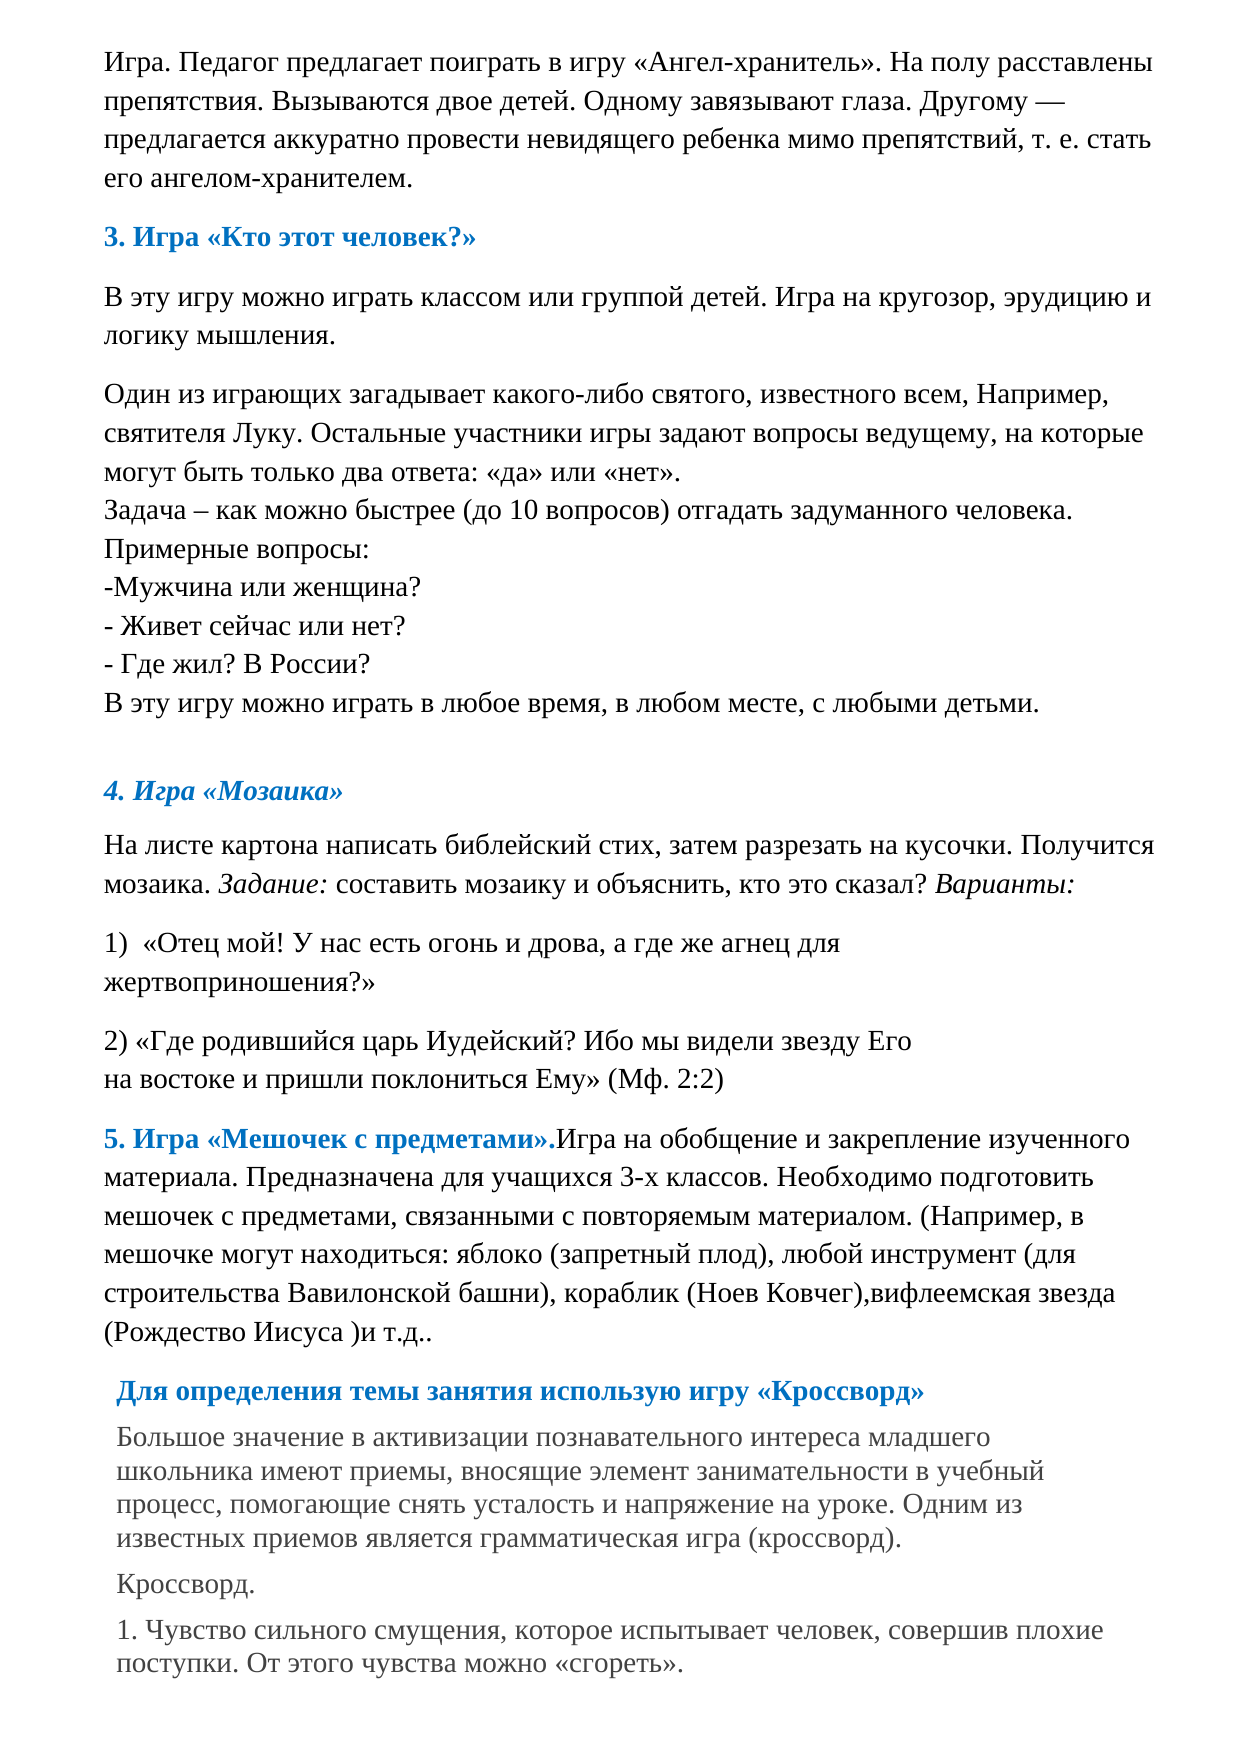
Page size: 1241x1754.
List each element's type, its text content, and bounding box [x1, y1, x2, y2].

text 1) «Отец мой! У нас есть огонь и дрова, а где же агнец для жертвоприношения?» [103, 925, 1167, 997]
text Игра. Педагог предлагает поиграть в игру «Ангел-хранитель». На полу расставлены препятствия. Вызываются двое детей. Одному завязывают глаза. Другому — предлагается аккуратно провести невидящего ребенка мимо препятствий, т. е. стать его ангелом-хранителем. [103, 44, 1167, 193]
text Кроссворд. [116, 1566, 1120, 1599]
text - Где жил? В России? [103, 646, 1167, 680]
text В эту игру можно играть классом или группой детей. Игра на кругозор, эрудицию и логику мышления. [103, 279, 1167, 351]
text -Мужчина или женщина? [103, 569, 1167, 603]
text Примерные вопросы: [103, 531, 1167, 564]
text Один из играющих загадывает какого-либо святого, известного всем, Например, святителя Луку. Остальные участники игры задают вопросы ведущему, на которые могут быть только два ответа: «да» или «нет». [103, 377, 1167, 487]
text 1. Чувство сильного смущения, которое испытывает человек, совершив плохие поступки. От этого чувства можно «сгореть». [116, 1612, 1120, 1679]
text Для определения темы занятия использую игру «Кроссворд» [116, 1373, 1120, 1407]
text 4. Игра «Мозаика» [103, 773, 1167, 806]
text 5. Игра «Мешочек с предметами».Игра на обобщение и закрепление изученного материала. Предназначена для учащихся 3-х классов. Необходимо подготовить мешочек с предметами, связанными с повторяемым материалом. (Например, в мешочке могут находиться: яблоко (запретный плод), любой инструмент (для строительства Вавилонской башни), кораблик (Ноев Ковчег),вифлеемская звезда (Рождество Иисуса )и т.д.. [103, 1121, 1167, 1347]
text Большое значение в активизации познавательного интереса младшего школьника имеют приемы, вносящие элемент занимательности в учебный процесс, помогающие снять усталость и напряжение на уроке. Одним из известных приемов является грамматическая игра (кроссворд). [116, 1419, 1120, 1553]
text - Живет сейчас или нет? [103, 608, 1167, 641]
text На листе картона написать библейский стих, затем разрезать на кусочки. Получится мозаика. Задание: составить мозаику и объяснить, кто это сказал? Варианты: [103, 827, 1167, 899]
text 3. Игра «Кто этот человек?» [103, 219, 1167, 253]
text 2) «Где родившийся царь Иудейский? Ибо мы видели звезду Его на востоке и пришли поклониться Ему» (Мф. 2:2) [103, 1023, 1167, 1095]
text В эту игру можно играть в любое время, в любом месте, с любыми детьми. [103, 685, 1167, 718]
text Задача – как можно быстрее (до 10 вопросов) отгадать задуманного человека. [103, 492, 1167, 526]
